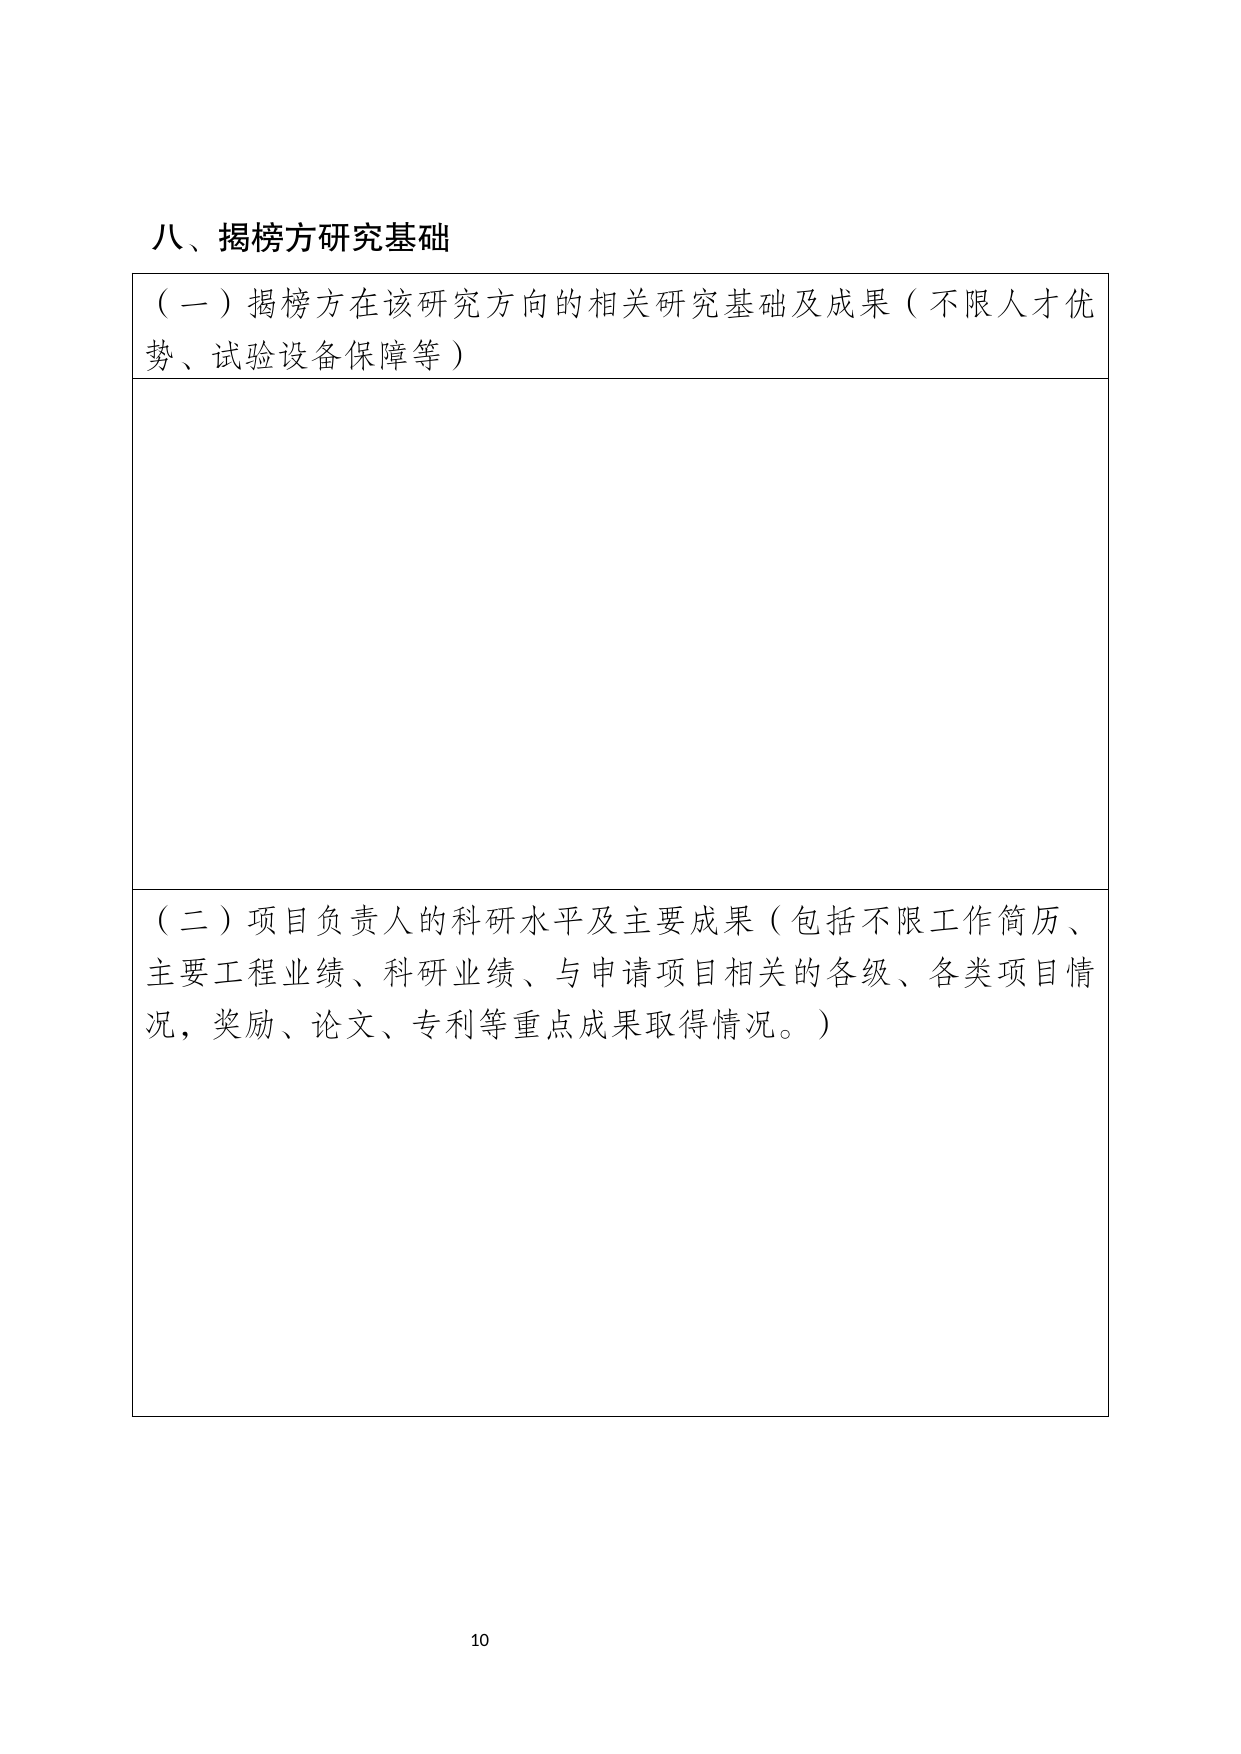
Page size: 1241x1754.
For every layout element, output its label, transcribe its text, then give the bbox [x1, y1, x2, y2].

table_cell （二）项目负责人的科研水平及主要成果（包括不限工作简历、主要工程业绩、科研业绩、与申请项目相关的各级、各类项目情况，奖励、论文、专利等重点成果取得情况。） [133, 890, 1108, 1416]
table_header （一）揭榜方在该研究方向的相关研究基础及成果（不限人才优势、试验设备保障等） [133, 274, 1108, 378]
text 八、揭榜方研究基础 [151, 208, 1089, 273]
table_cell [133, 379, 1108, 889]
